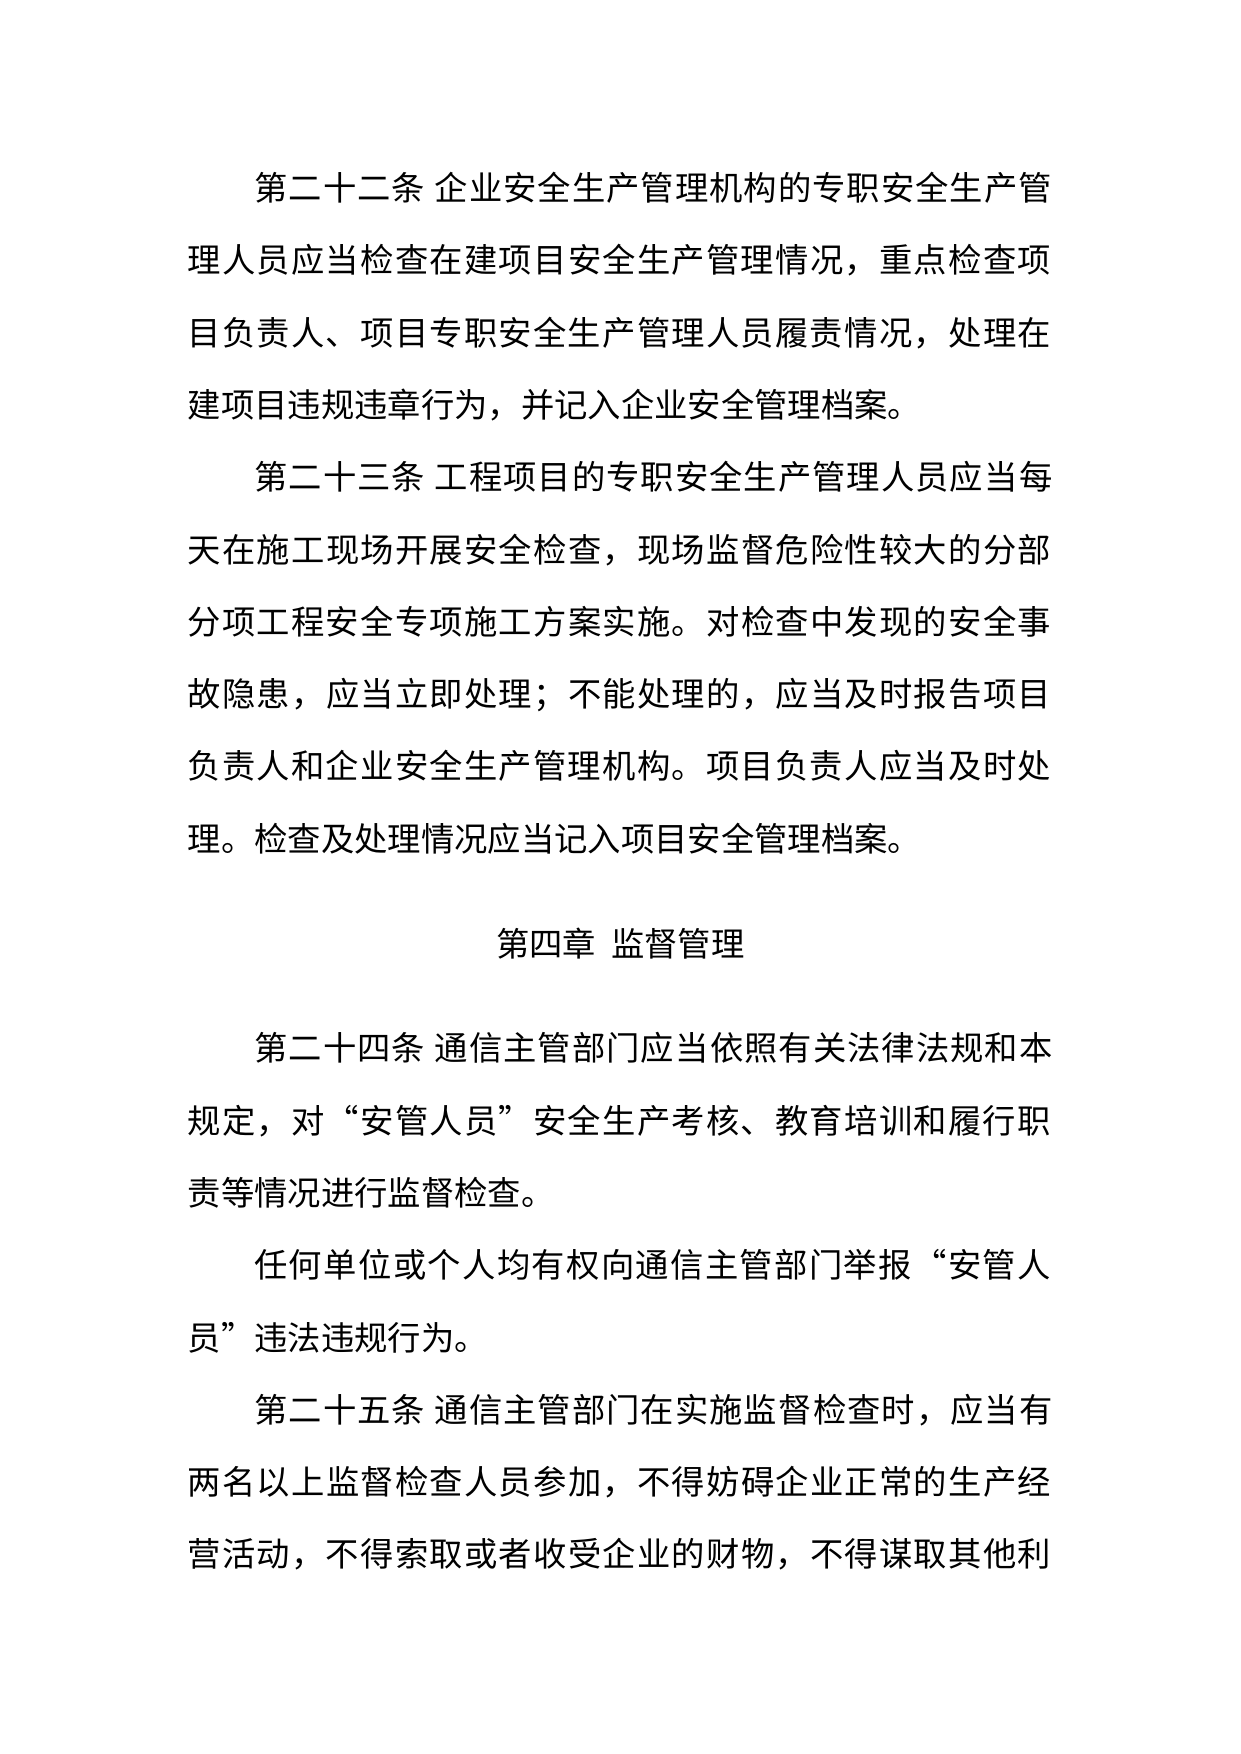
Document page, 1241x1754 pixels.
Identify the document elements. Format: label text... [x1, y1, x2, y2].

text 任何单位或个人均有权向通信主管部门举报“安管人员”违法违规行为。 [187, 1239, 1053, 1359]
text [187, 1384, 1053, 1576]
text 第二十二条 企业安全生产管理机构的专职安全生产管理人员应当检查在建项目安全生产管理情况，重点检查项目负责人、项目专职安全生产管理人员履责情况，处理在建项目违规违章行为，并记入企业安全管理档案。 [187, 162, 1053, 427]
text 第二十四条 通信主管部门应当依照有关法律法规和本规定，对“安管人员”安全生产考核、教育培训和履行职责等情况进行监督检查。 [187, 1022, 1053, 1215]
text 第二十三条 工程项目的专职安全生产管理人员应当每天在施工现场开展安全检查，现场监督危险性较大的分部分项工程安全专项施工方案实施。对检查中发现的安全事故隐患，应当立即处理；不能处理的，应当及时报告项目负责人和企业安全生产管理机构。项目负责人应当及时处理。检查及处理情况应当记入项目安全管理档案。 [187, 451, 1053, 861]
text 第四章 监督管理 [187, 917, 1053, 966]
